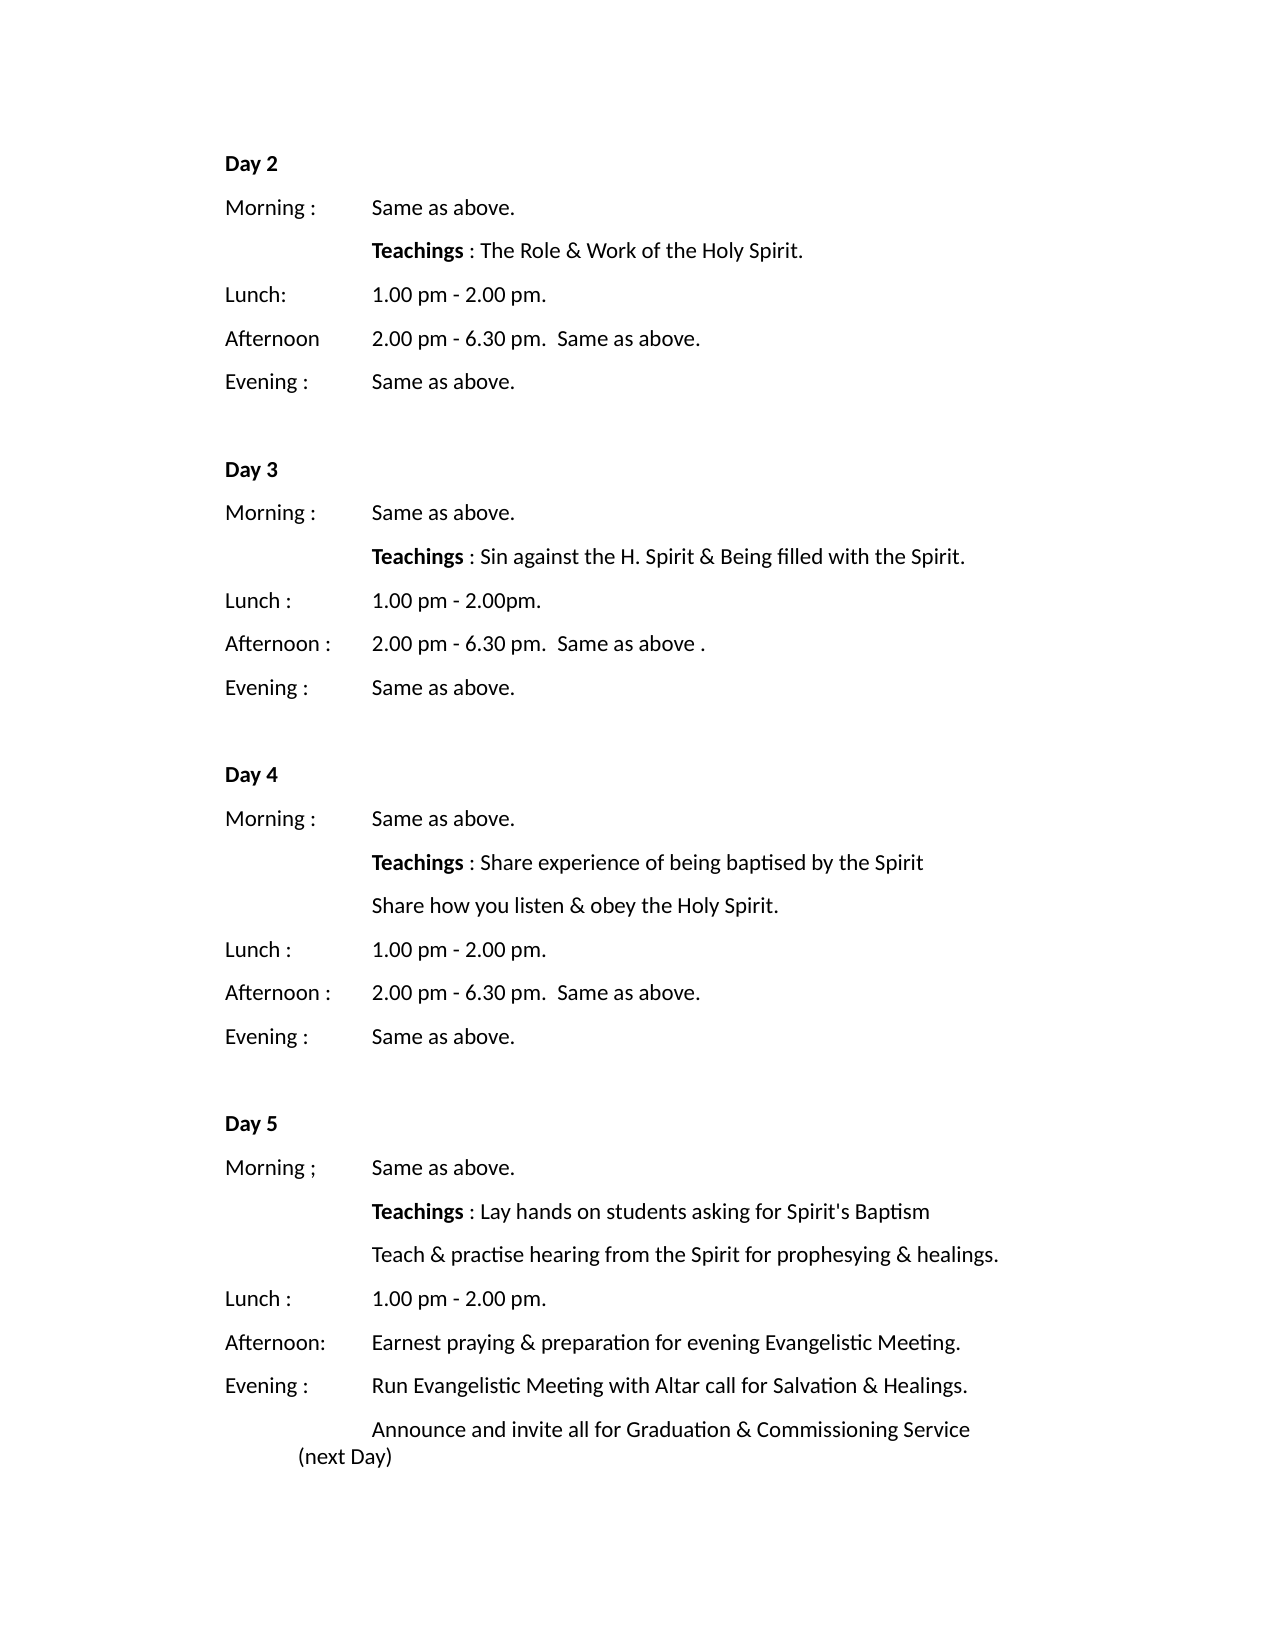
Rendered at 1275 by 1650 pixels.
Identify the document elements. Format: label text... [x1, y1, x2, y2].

text Day 2 [150, 150, 1125, 177]
text Evening : Same as above. [150, 368, 1125, 395]
text Day 4 [150, 761, 1125, 788]
text Day 5 [150, 1110, 1125, 1137]
text Afternoon : 2.00 pm - 6.30 pm. Same as above . [150, 630, 1125, 657]
text Lunch : 1.00 pm - 2.00 pm. [150, 1285, 1125, 1312]
text Teachings : The Role & Work of the Holy Spirit. [150, 237, 1125, 264]
text Morning : Same as above. [150, 499, 1125, 526]
text Morning : Same as above. [150, 805, 1125, 832]
text Evening : Same as above. [150, 674, 1125, 701]
text Lunch : 1.00 pm - 2.00pm. [150, 586, 1125, 613]
text Afternoon: Earnest praying & preparation for evening Evangelistic Meeting. [150, 1328, 1125, 1355]
text Evening : Run Evangelistic Meeting with Altar call for Salvation & Healings. [150, 1372, 1125, 1399]
text Day 3 [150, 456, 1125, 482]
text Afternoon : 2.00 pm - 6.30 pm. Same as above. [150, 979, 1125, 1006]
text Evening : Same as above. [150, 1023, 1125, 1050]
text Lunch : 1.00 pm - 2.00 pm. [150, 936, 1125, 963]
text Announce and invite all for Graduation & Commissioning Service (next Day) [150, 1416, 1125, 1470]
text Morning ; Same as above. [150, 1154, 1125, 1181]
text Teachings : Sin against the H. Spirit & Being filled with the Spirit. [150, 543, 1125, 570]
text Teachings : Share experience of being baptised by the Spirit [150, 848, 1125, 875]
text Teach & practise hearing from the Spirit for prophesying & healings. [150, 1241, 1125, 1268]
text Share how you listen & obey the Holy Spirit. [150, 892, 1125, 919]
text Lunch: 1.00 pm - 2.00 pm. [150, 281, 1125, 308]
text Teachings : Lay hands on students asking for Spirit's Baptism [150, 1197, 1125, 1224]
text Morning : Same as above. [150, 194, 1125, 221]
text Afternoon 2.00 pm - 6.30 pm. Same as above. [150, 324, 1125, 352]
